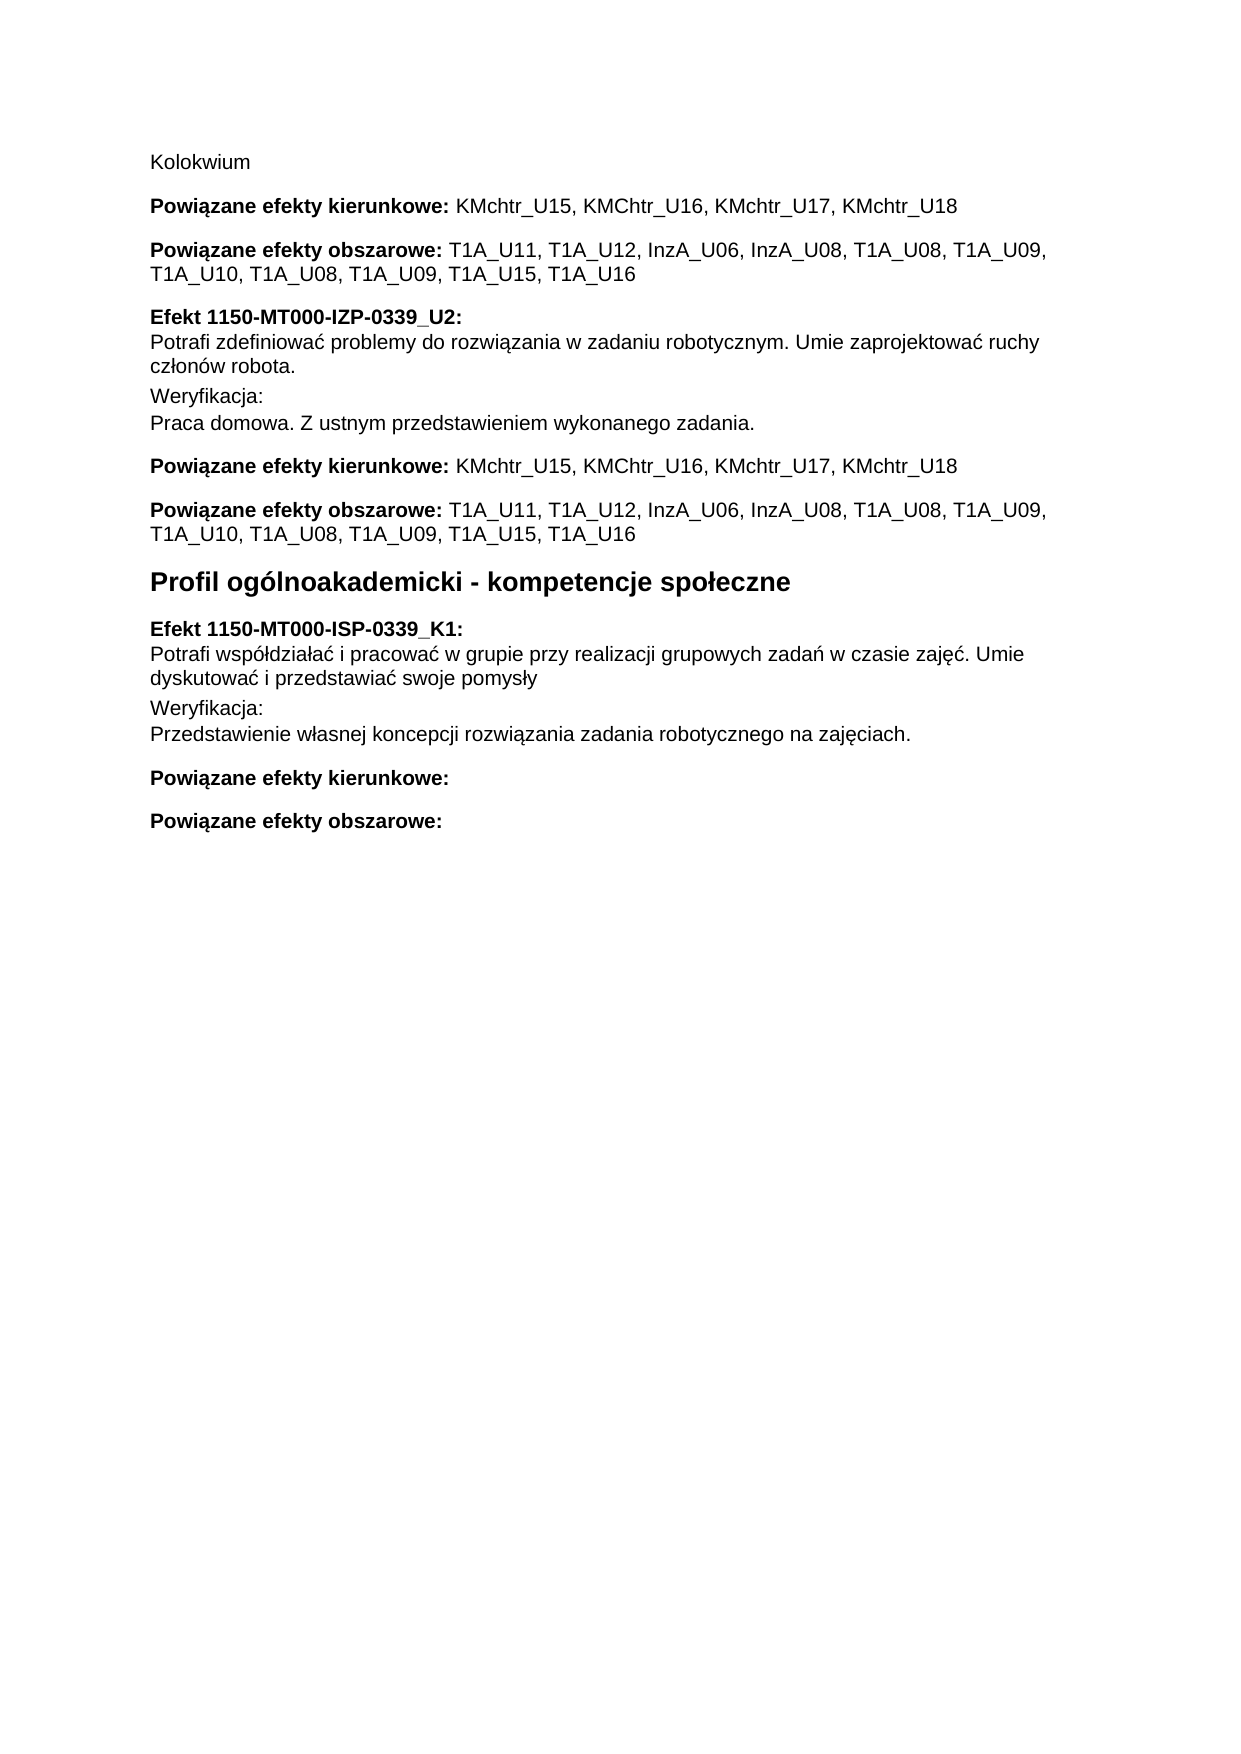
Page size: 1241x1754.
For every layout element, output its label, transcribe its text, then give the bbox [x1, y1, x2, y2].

text Efekt 1150-MT000-IZP-0339_U2: [150, 305, 1090, 329]
text Potrafi zdefiniować problemy do rozwiązania w zadaniu robotycznym. Umie zaprojektować ruchy członów robota. [150, 330, 1090, 378]
text Powiązane efekty obszarowe: [150, 809, 1090, 833]
text Powiązane efekty obszarowe: T1A_U11, T1A_U12, InzA_U06, InzA_U08, T1A_U08, T1A_U09, T1A_U10, T1A_U08, T1A_U09, T1A_U15, T1A_U16 [150, 237, 1090, 285]
text Potrafi współdziałać i pracować w grupie przy realizacji grupowych zadań w czasie zajęć. Umie dyskutować i przedstawiać swoje pomysły [150, 642, 1090, 689]
text Kolokwium [150, 150, 1090, 174]
text Przedstawienie własnej koncepcji rozwiązania zadania robotycznego na zajęciach. [150, 722, 1090, 746]
text Efekt 1150-MT000-ISP-0339_K1: [150, 617, 1090, 641]
text Powiązane efekty kierunkowe: KMchtr_U15, KMChtr_U16, KMchtr_U17, KMchtr_U18 [150, 194, 1090, 218]
text Praca domowa. Z ustnym przedstawieniem wykonanego zadania. [150, 410, 1090, 434]
text Powiązane efekty kierunkowe: KMchtr_U15, KMChtr_U16, KMchtr_U17, KMchtr_U18 [150, 454, 1090, 478]
subtitle Profil ogólnoakademicki - kompetencje społeczne [150, 566, 1090, 597]
text Powiązane efekty obszarowe: T1A_U11, T1A_U12, InzA_U06, InzA_U08, T1A_U08, T1A_U09, T1A_U10, T1A_U08, T1A_U09, T1A_U15, T1A_U16 [150, 498, 1090, 546]
text Weryfikacja: [150, 696, 1090, 720]
text Powiązane efekty kierunkowe: [150, 766, 1090, 789]
text Weryfikacja: [150, 384, 1090, 408]
